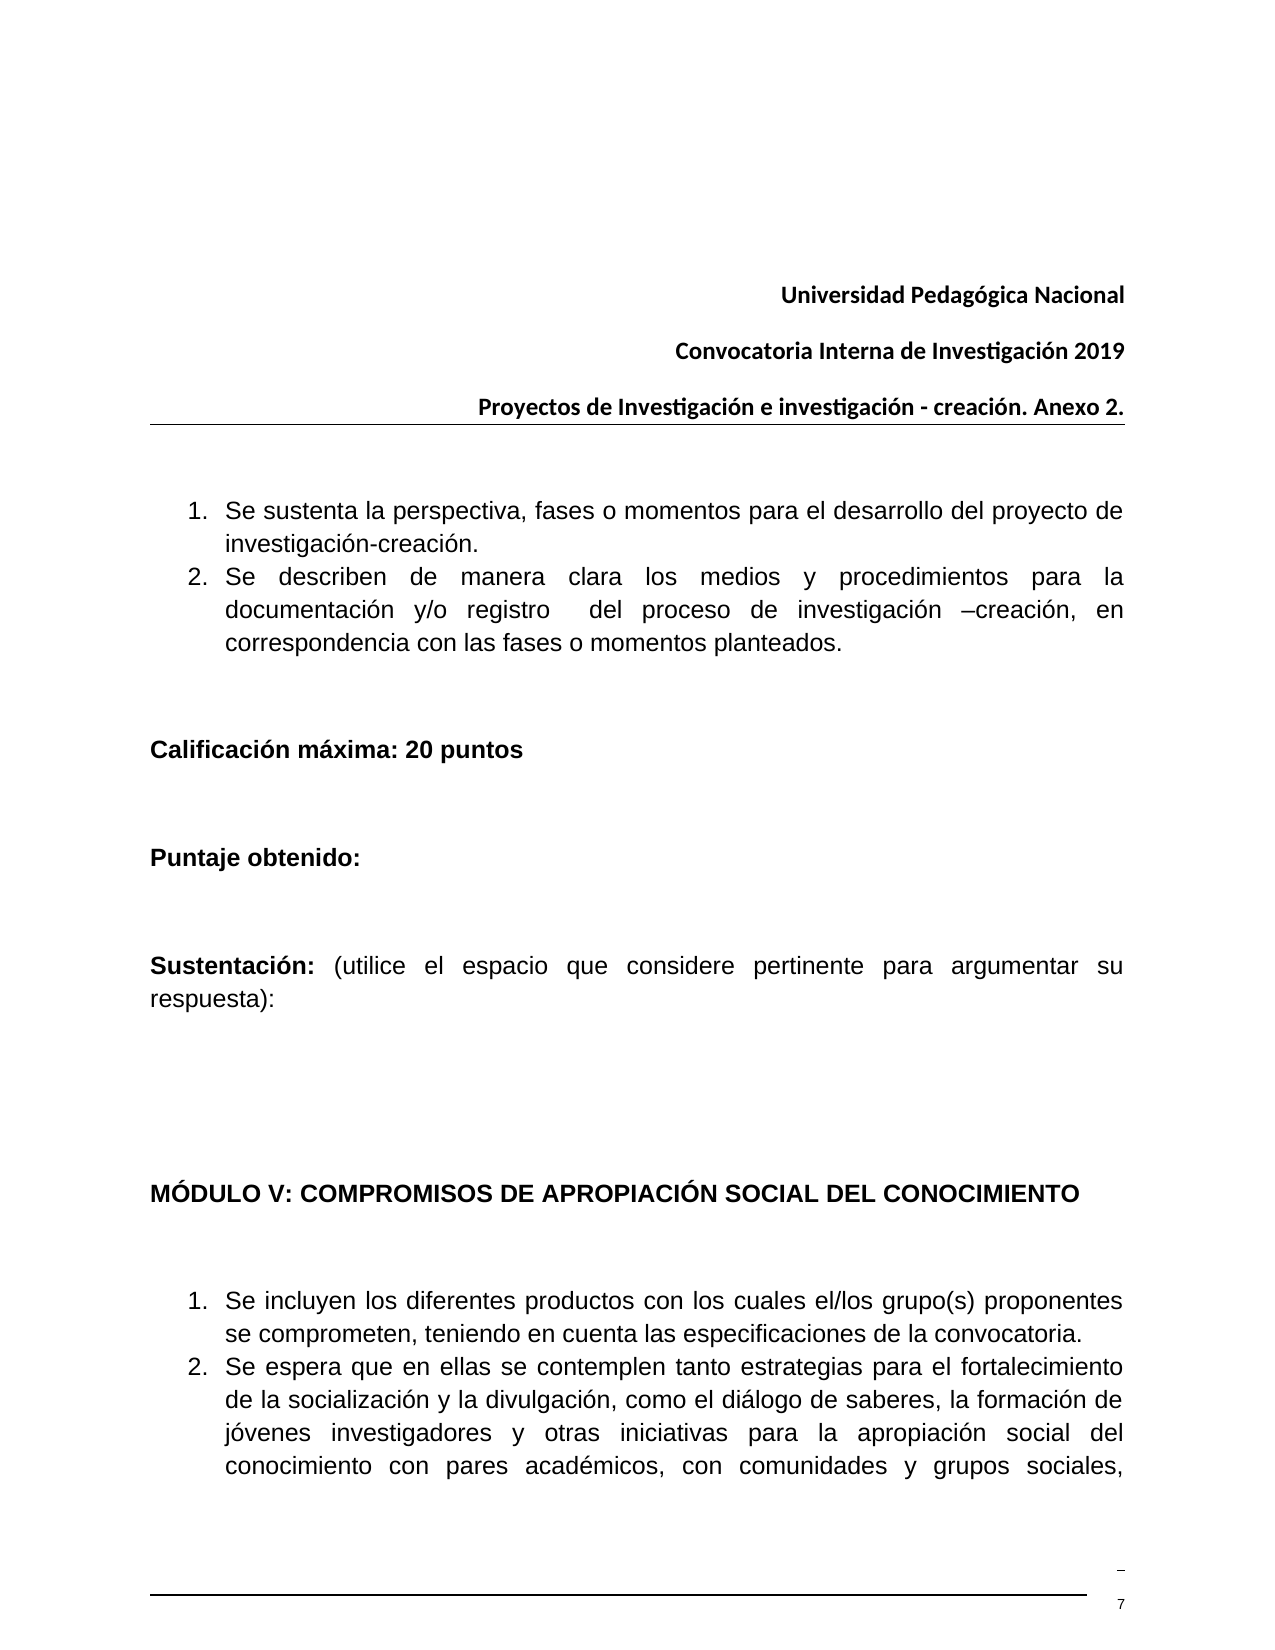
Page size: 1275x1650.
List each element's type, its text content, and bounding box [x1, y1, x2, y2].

text Calificación máxima: 20 puntos [150, 736, 1125, 764]
list Se espera que en ellas se contemplen tanto estrategias para el fortalecimiento de la socialización y la divulgación, como el diálogo de saberes, la formación de jóvenes investigadores y otras iniciativas para la apropiación social del conocimiento con pares académicos, con comunidades y grupos sociales, algunas de las cuales pueden involucrar la circulación de saberes en nuevos formatos y uso de nuevas tecnologías. Igualmente, la integración de los resultados con propuestas de proyección social e incidencia en políticas públicas en el campo objeto de investigación (según las particularidades de la convocatoria). [187, 1352, 1125, 1480]
list Se incluyen los diferentes productos con los cuales el/los grupo(s) proponentes se comprometen, teniendo en cuenta las especificaciones de la convocatoria. [187, 1286, 1125, 1348]
list Se describen de manera clara los medios y procedimientos para la documentación y/o registro del proceso de investigación –creación, en correspondencia con las fases o momentos planteados. [187, 562, 1125, 657]
text Sustentación: (utilice el espacio que considere pertinente para argumentar su respuesta): [150, 951, 1125, 1013]
text Puntaje obtenido: [150, 843, 1125, 872]
list Se sustenta la perspectiva, fases o momentos para el desarrollo del proyecto de investigación-creación. [187, 496, 1125, 557]
text MÓDULO V: COMPROMISOS DE APROPIACIÓN SOCIAL DEL CONOCIMIENTO [150, 1178, 1125, 1207]
